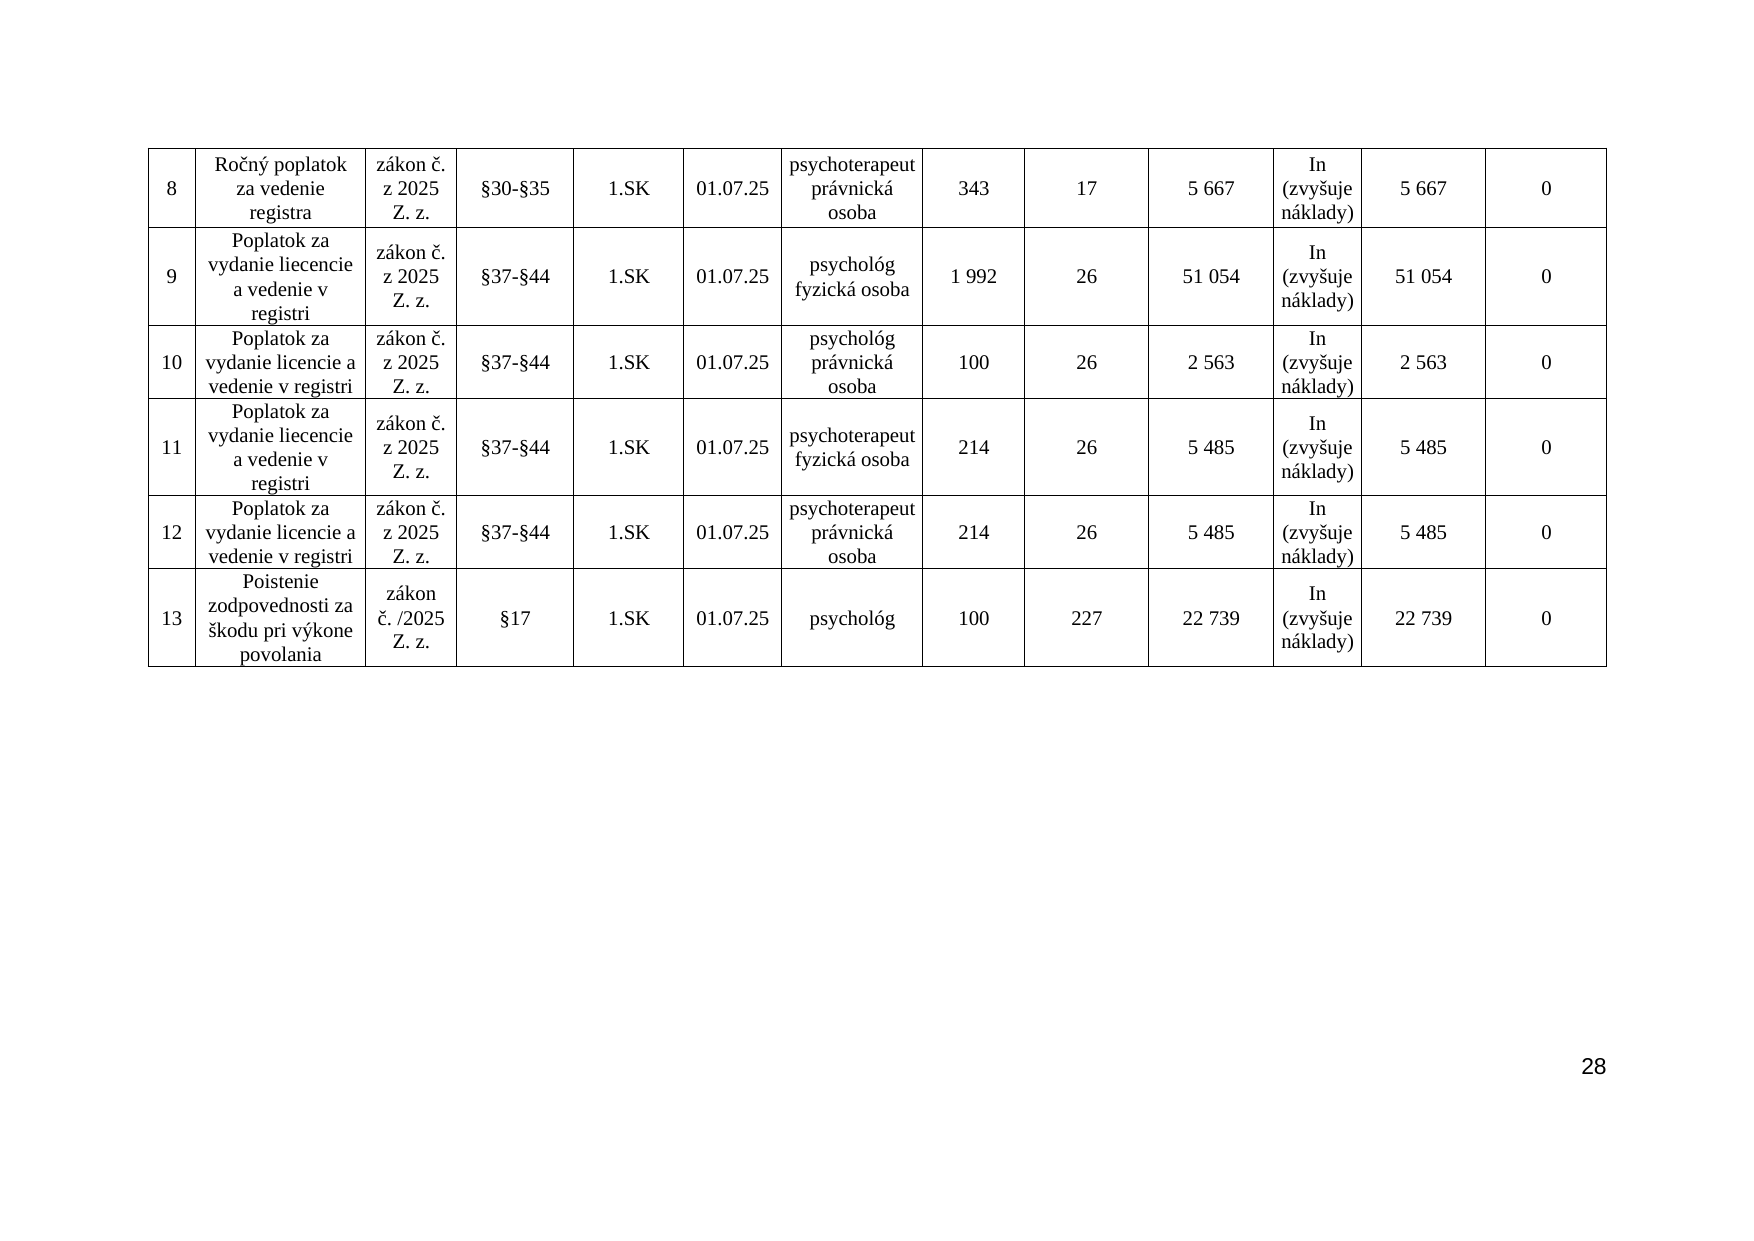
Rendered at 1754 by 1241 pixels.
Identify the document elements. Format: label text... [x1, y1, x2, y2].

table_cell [1274, 149, 1361, 227]
table_cell 26 [1025, 399, 1148, 495]
table_cell 5 667 [1149, 149, 1273, 227]
table_cell 01.07.25 [684, 326, 781, 398]
table_cell zákon č. /2025 Z. z. [366, 569, 456, 666]
table_cell psychoterapeut právnická osoba [782, 149, 922, 227]
table_cell 1.SK [574, 149, 683, 227]
table_cell 5 667 [1362, 149, 1485, 227]
table_cell Poplatok za vydanie licencie a vedenie v registri [196, 326, 365, 398]
table_cell 100 [923, 569, 1024, 666]
table_cell 01.07.25 [684, 149, 781, 227]
table_cell In (zvyšuje náklady) [1274, 496, 1361, 568]
table_cell §17 [457, 569, 573, 666]
table_cell Poistenie zodpovednosti za škodu pri výkone povolania [196, 569, 365, 666]
table_cell zákon č. z 2025 Z. z. [366, 228, 456, 324]
table_cell §37-§44 [457, 228, 573, 324]
table_cell 8 [149, 149, 195, 227]
table_cell 1.SK [574, 496, 683, 568]
table_cell 227 [1025, 569, 1148, 666]
table_cell 51 054 [1362, 228, 1485, 324]
table_cell 22 739 [1149, 569, 1273, 666]
table_cell 1.SK [574, 569, 683, 666]
table_cell 51 054 [1149, 228, 1273, 324]
table_cell 100 [923, 326, 1024, 398]
table_cell 1.SK [574, 326, 683, 398]
table_cell 1.SK [574, 399, 683, 495]
table_cell §30-§35 [457, 149, 573, 227]
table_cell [366, 149, 456, 227]
table_cell 13 [149, 569, 195, 666]
table_cell 0 [1486, 496, 1606, 568]
table_cell 5 485 [1149, 399, 1273, 495]
table_cell 10 [149, 326, 195, 398]
table_cell In (zvyšuje náklady) [1274, 228, 1361, 324]
table_cell psychológ právnická osoba [782, 326, 922, 398]
table_cell In (zvyšuje náklady) [1274, 569, 1361, 666]
table_cell 0 [1486, 399, 1606, 495]
table_cell zákon č. z 2025 Z. z. [366, 399, 456, 495]
table_cell 214 [923, 399, 1024, 495]
table_cell Poplatok za vydanie liecencie a vedenie v registri [196, 399, 365, 495]
table_cell §37-§44 [457, 326, 573, 398]
table_cell 22 739 [1362, 569, 1485, 666]
table_cell 5 485 [1362, 399, 1485, 495]
table_cell zákon č. z 2025 Z. z. [366, 326, 456, 398]
table_cell 0 [1486, 569, 1606, 666]
table_cell 0 [1486, 326, 1606, 398]
table_cell In (zvyšuje náklady) [1274, 399, 1361, 495]
table_cell 343 [923, 149, 1024, 227]
table_cell 2 563 [1362, 326, 1485, 398]
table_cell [196, 149, 365, 227]
table_cell 5 485 [1362, 496, 1485, 568]
table_cell Poplatok za vydanie liecencie a vedenie v registri [196, 228, 365, 324]
table_cell 1 992 [923, 228, 1024, 324]
table_cell psychológ [782, 569, 922, 666]
table_cell 11 [149, 399, 195, 495]
table_cell 26 [1025, 228, 1148, 324]
table_cell 2 563 [1149, 326, 1273, 398]
table_cell Poplatok za vydanie licencie a vedenie v registri [196, 496, 365, 568]
table_cell 0 [1486, 149, 1606, 227]
table_cell 26 [1025, 326, 1148, 398]
table_cell 01.07.25 [684, 496, 781, 568]
table_cell 01.07.25 [684, 399, 781, 495]
table_cell 9 [149, 228, 195, 324]
table_cell 12 [149, 496, 195, 568]
table_cell §37-§44 [457, 496, 573, 568]
table_cell §37-§44 [457, 399, 573, 495]
table_cell 26 [1025, 496, 1148, 568]
table_cell zákon č. z 2025 Z. z. [366, 496, 456, 568]
table_cell 0 [1486, 228, 1606, 324]
table_cell 17 [1025, 149, 1148, 227]
table_cell psychoterapeut fyzická osoba [782, 399, 922, 495]
table_cell 01.07.25 [684, 569, 781, 666]
table_cell psychológ fyzická osoba [782, 228, 922, 324]
table_cell 5 485 [1149, 496, 1273, 568]
table_cell 214 [923, 496, 1024, 568]
table_cell 01.07.25 [684, 228, 781, 324]
table_cell 1.SK [574, 228, 683, 324]
table_cell In (zvyšuje náklady) [1274, 326, 1361, 398]
table_cell psychoterapeut právnická osoba [782, 496, 922, 568]
